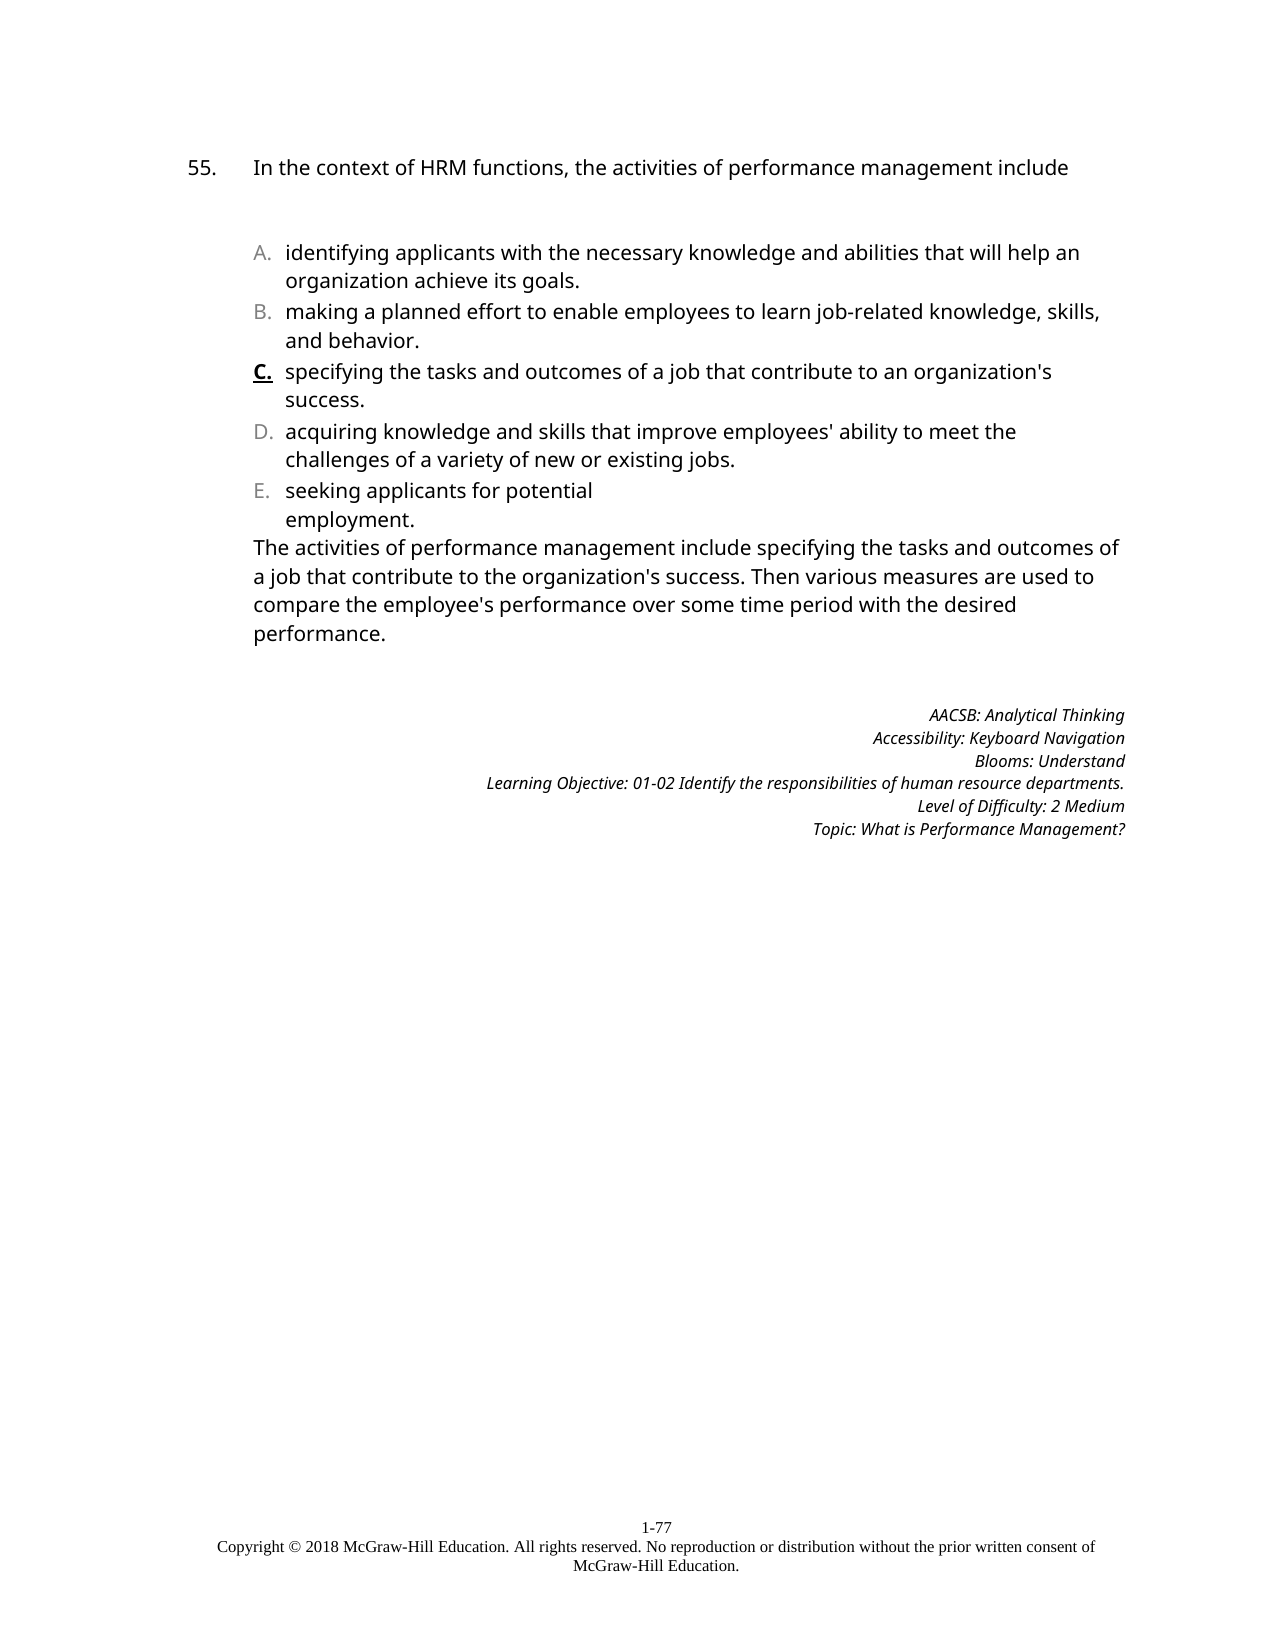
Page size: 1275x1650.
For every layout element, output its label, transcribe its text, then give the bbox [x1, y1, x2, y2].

table_header In the context of HRM functions, the activities of performance management include The activities of performance management include specifying the tasks and outcomes of a job that contribute to the organization's success. Then various measures are used to compare the employee's performance over some time period with the desired performance. [253, 153, 1125, 678]
table_header 55. [188, 153, 253, 678]
table_header AACSB: Analytical Thinking Accessibility: Keyboard Navigation Blooms: Understand Learning Objective: 01-02 Identify the responsibilities of human resource departments. Level of Difficulty: 2 Medium Topic: What is Performance Management? [188, 704, 1125, 868]
